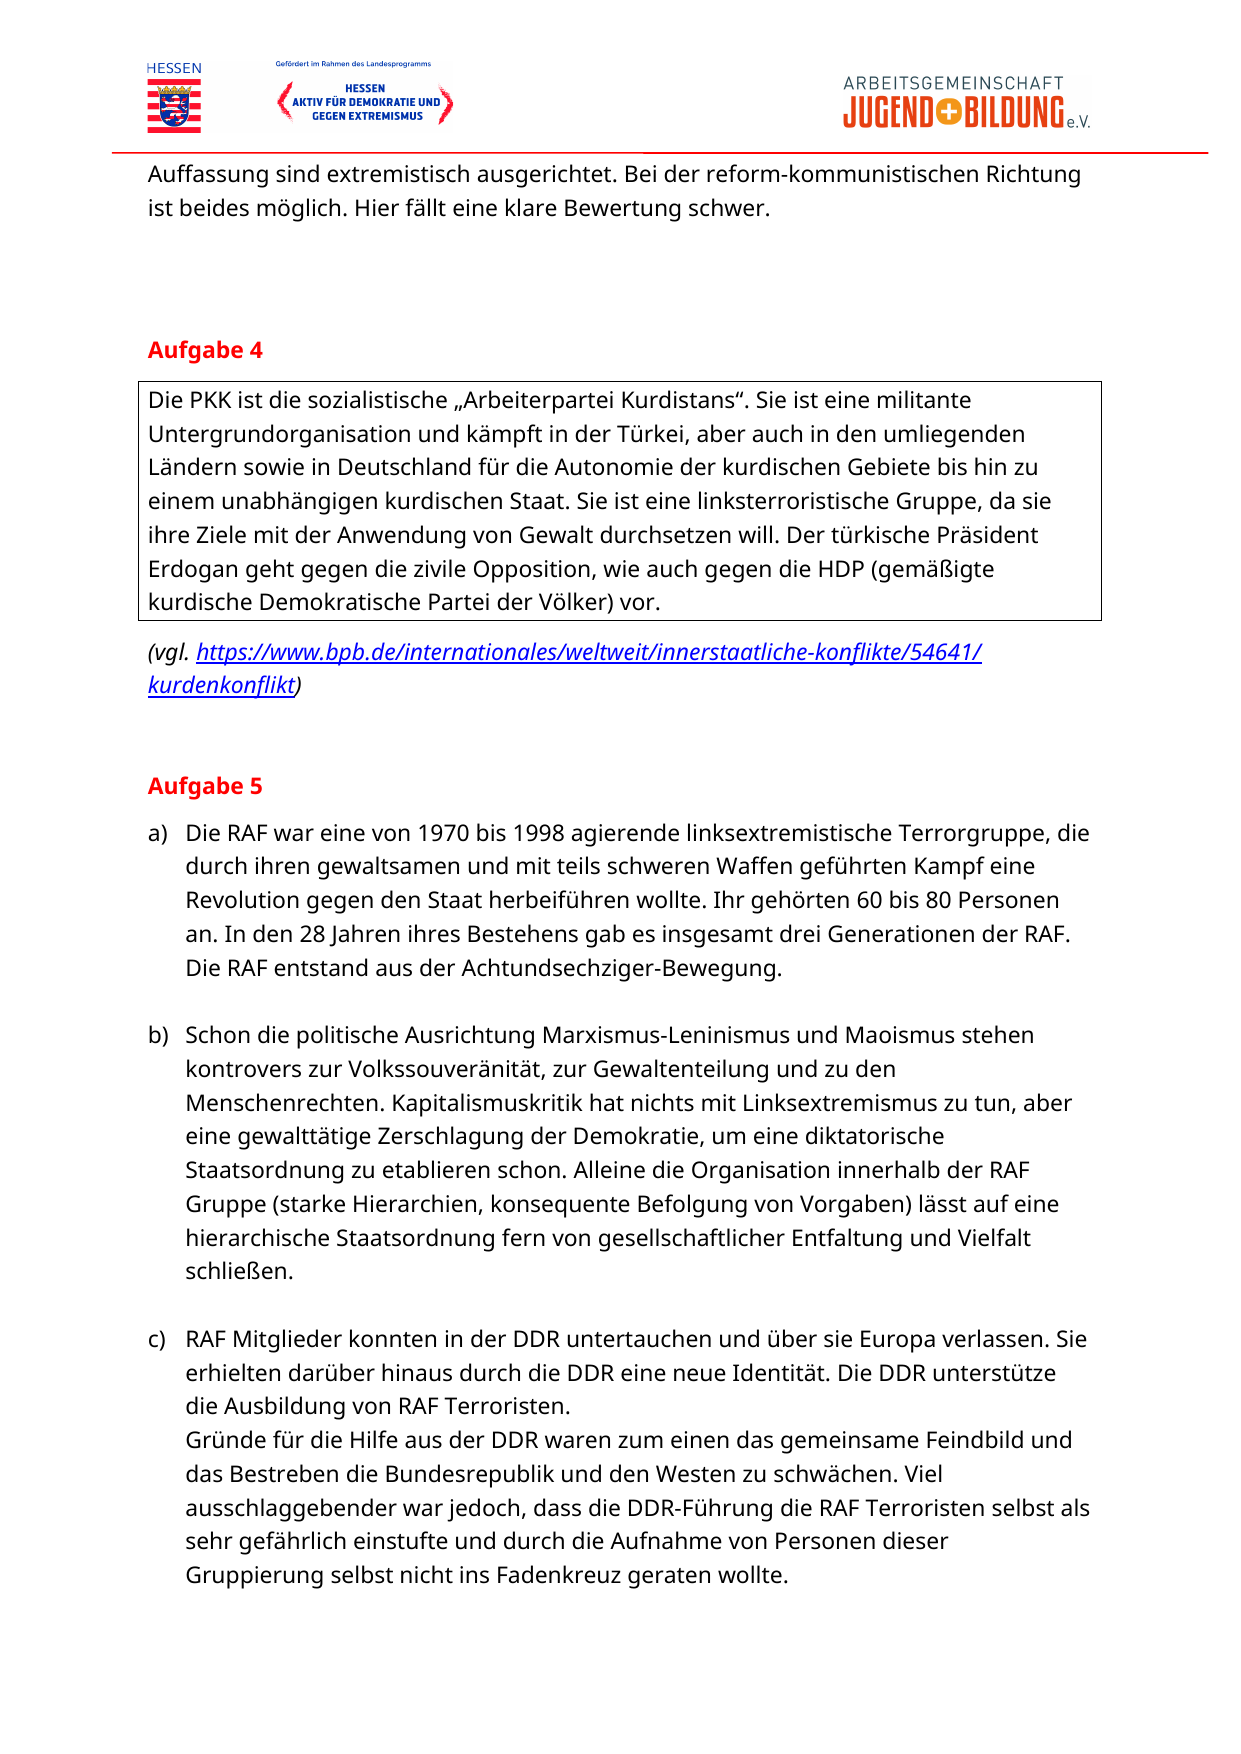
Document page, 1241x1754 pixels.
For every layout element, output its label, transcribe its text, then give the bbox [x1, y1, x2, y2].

list Die RAF war eine von 1970 bis 1998 agierende linksextremistische Terrorgruppe, die durch ihren gewaltsamen und mit teils schweren Waffen geführten Kampf eine Revolution gegen den Staat herbeiführen wollte. Ihr gehörten 60 bis 80 Personen an. In den 28 Jahren ihres Bestehens gab es insgesamt drei Generationen der RAF. Die RAF entstand aus der Achtundsechziger-Bewegung. [148, 817, 1093, 983]
picture [842, 75, 1093, 130]
list RAF Mitglieder konnten in der DDR untertauchen und über sie Europa verlassen. Sie erhielten darüber hinaus durch die DDR eine neue Identität. Die DDR unterstütze die Ausbildung von RAF Terroristen. [148, 1323, 1093, 1422]
text (vgl. https://www.bpb.de/internationales/weltweit/innerstaatliche-konflikte/54641/kurdenkonflikt) [148, 636, 1093, 701]
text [148, 158, 1093, 223]
text Aufgabe 4 [148, 334, 1093, 366]
text Aufgabe 5 [148, 770, 1093, 802]
list Schon die politische Ausrichtung Marxismus-Leninismus und Maoismus stehen kontrovers zur Volkssouveränität, zur Gewaltenteilung und zu den Menschenrechten. Kapitalismuskritik hat nichts mit Linksextremismus zu tun, aber eine gewalttätige Zerschlagung der Demokratie, um eine diktatorische Staatsordnung zu etablieren schon. Alleine die Organisation innerhalb der RAF Gruppe (starke Hierarchien, konsequente Befolgung von Vorgaben) lässt auf eine hierarchische Staatsordnung fern von gesellschaftlicher Entfaltung und Vielfalt schließen. [148, 1019, 1093, 1287]
picture [147, 61, 454, 133]
text Die PKK ist die sozialistische „Arbeiterpartei Kurdistans“. Sie ist eine militante Untergrundorganisation und kämpft in der Türkei, aber auch in den umliegenden Ländern sowie in Deutschland für die Autonomie der kurdischen Gebiete bis hin zu einem unabhängigen kurdischen Staat. Sie ist eine linksterroristische Gruppe, da sie ihre Ziele mit der Anwendung von Gewalt durchsetzen will. Der türkische Präsident Erdogan geht gegen die zivile Opposition, wie auch gegen die HDP (gemäßigte kurdische Demokratische Partei der Völker) vor. [139, 382, 1101, 620]
list Gründe für die Hilfe aus der DDR waren zum einen das gemeinsame Feindbild und das Bestreben die Bundesrepublik und den Westen zu schwächen. Viel ausschlaggebender war jedoch, dass die DDR-Führung die RAF Terroristen selbst als sehr gefährlich einstufte und durch die Aufnahme von Personen dieser Gruppierung selbst nicht ins Fadenkreuz geraten wollte. [185, 1424, 1093, 1590]
